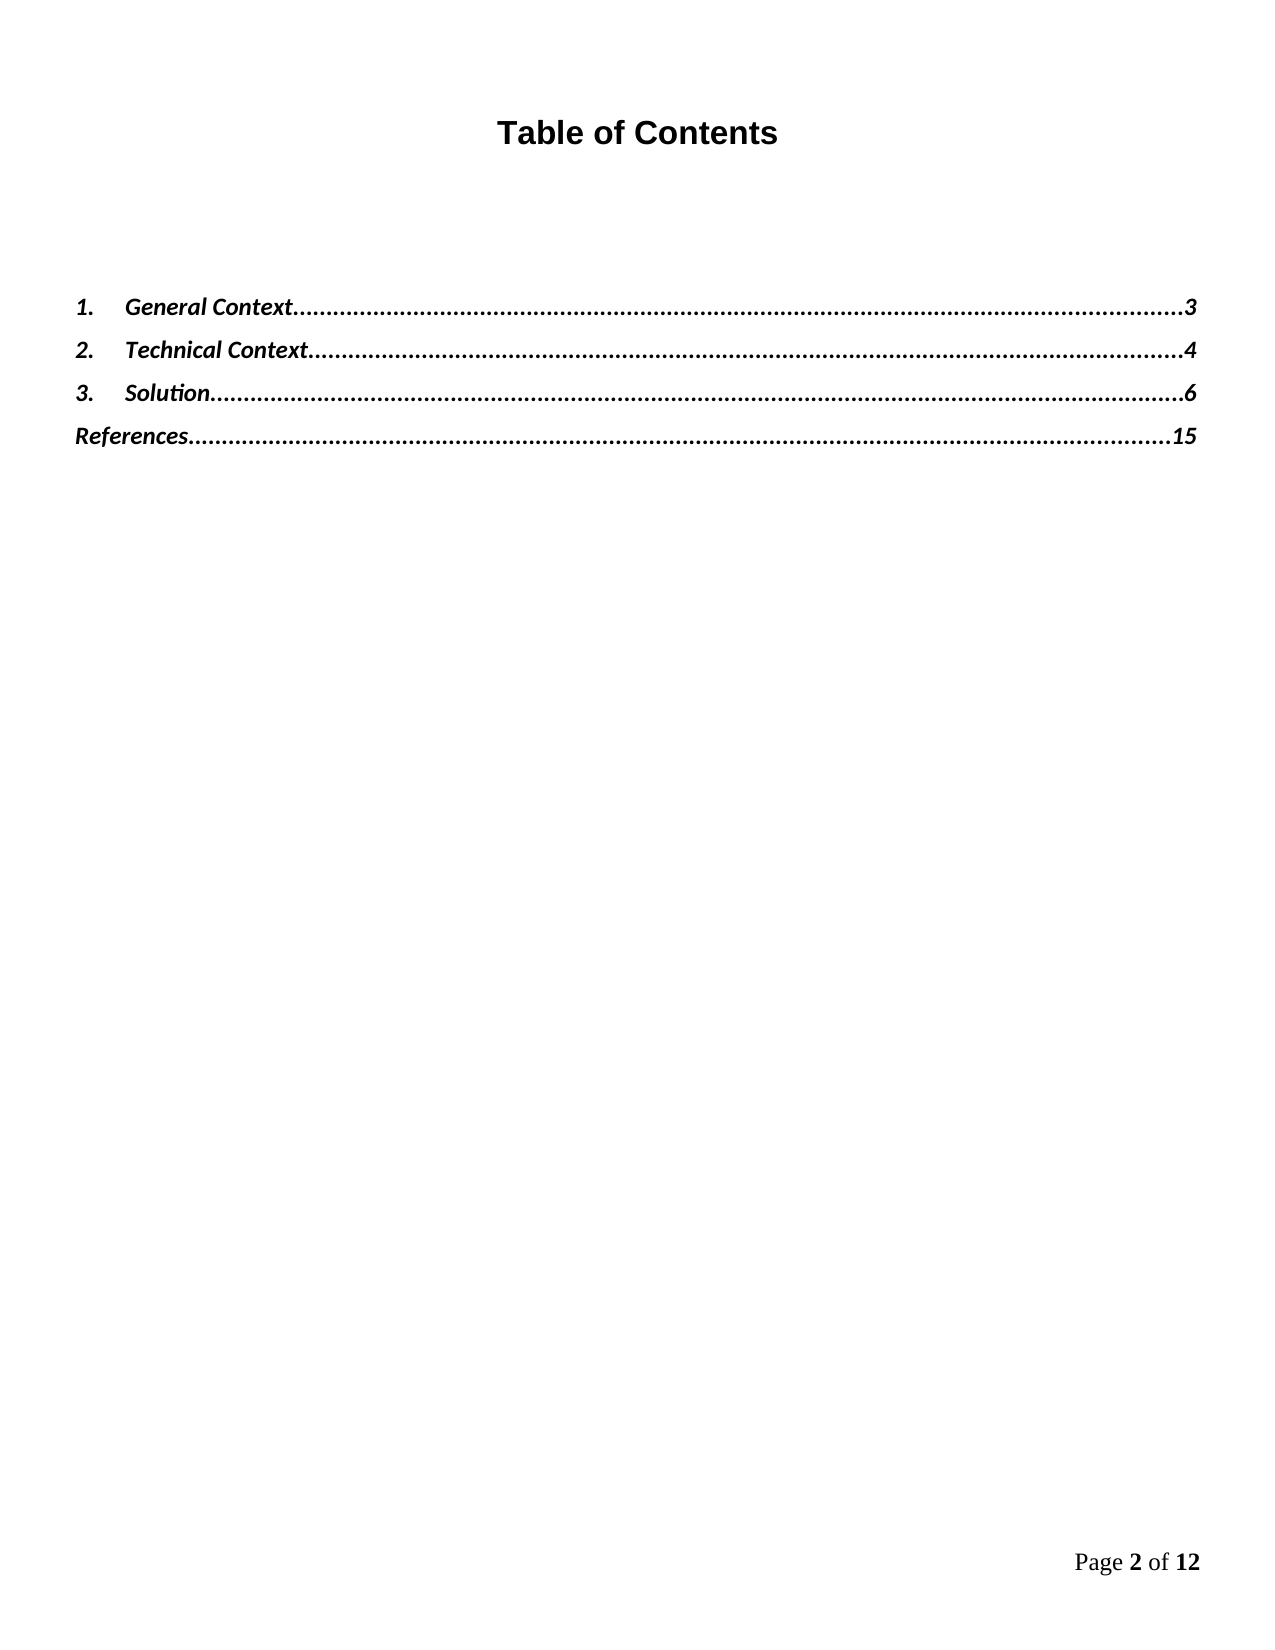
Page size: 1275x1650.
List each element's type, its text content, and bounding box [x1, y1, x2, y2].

title Table of Contents [75, 113, 1200, 152]
